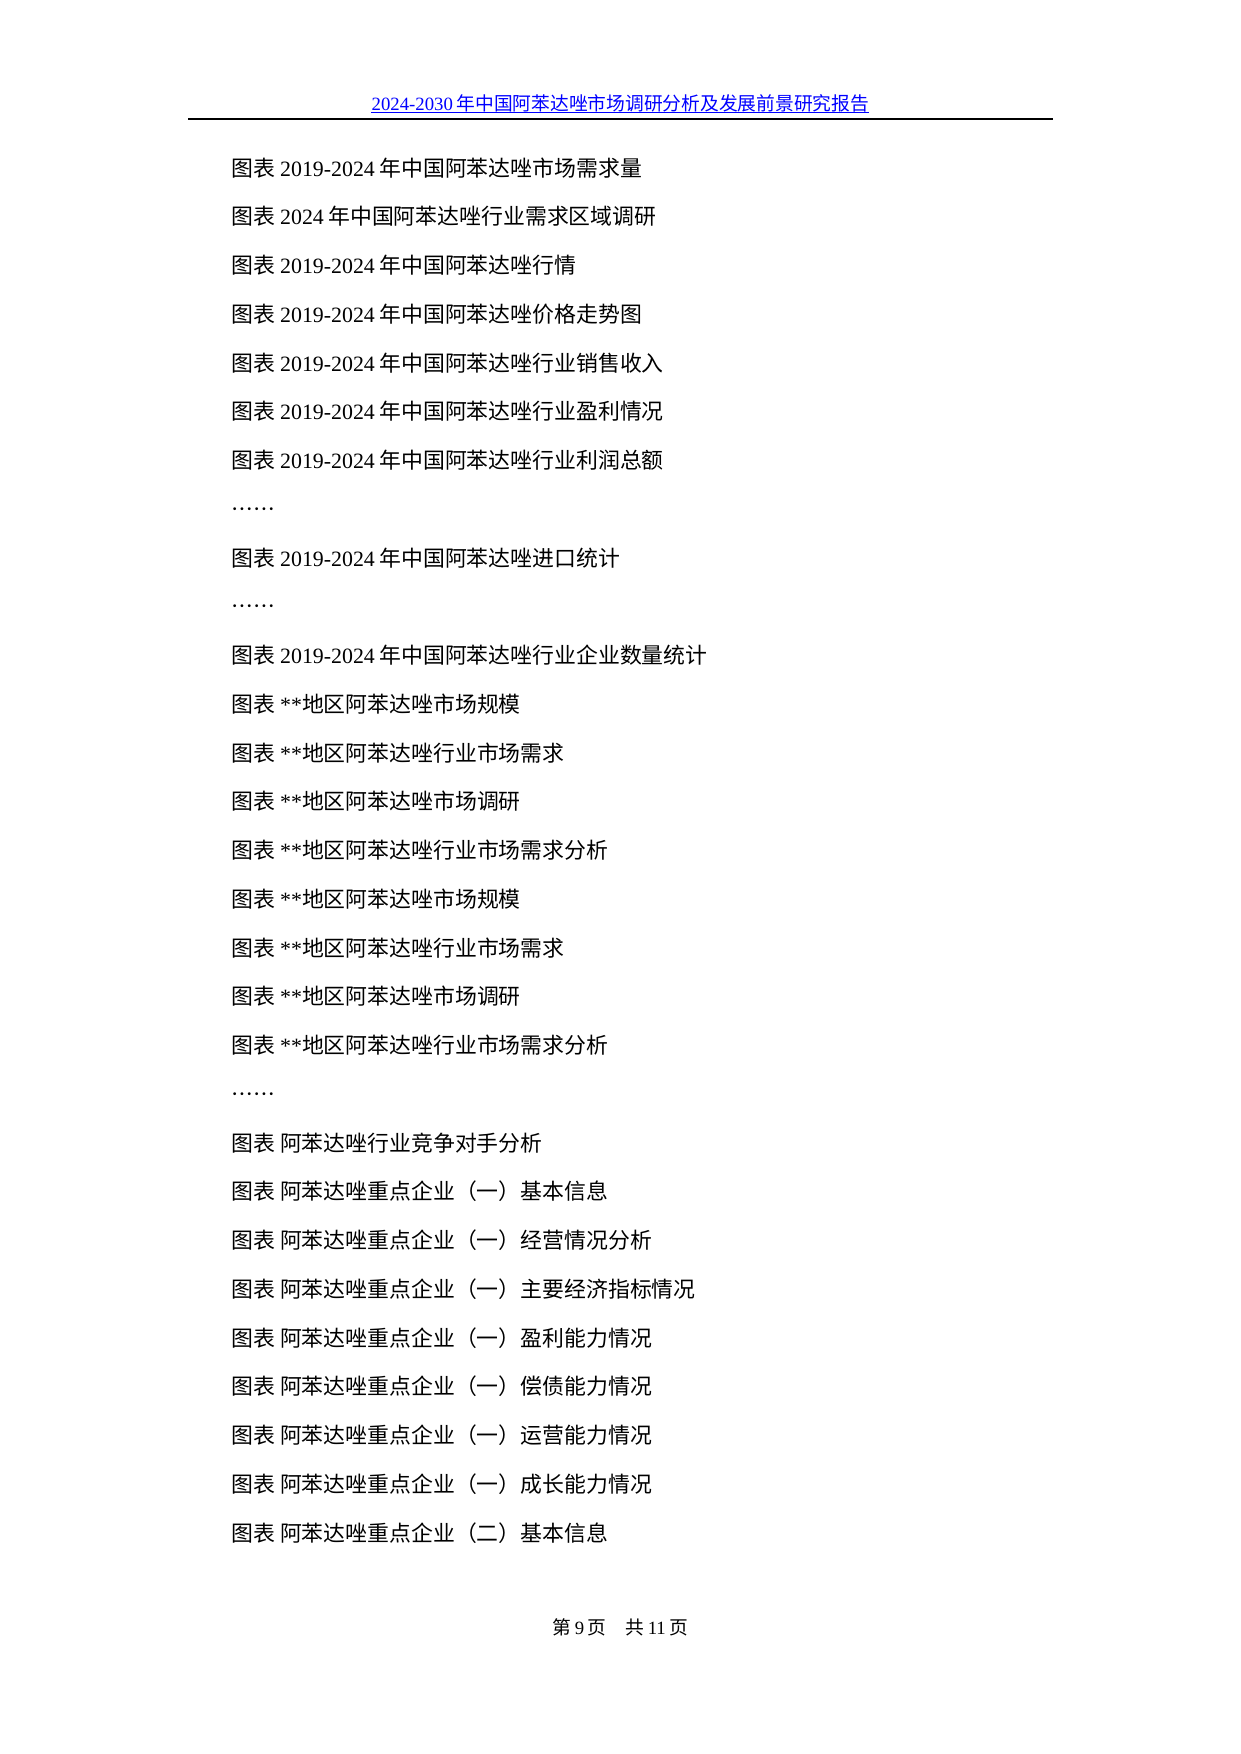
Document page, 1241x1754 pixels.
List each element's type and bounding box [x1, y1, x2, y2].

text [187, 150, 1053, 1548]
